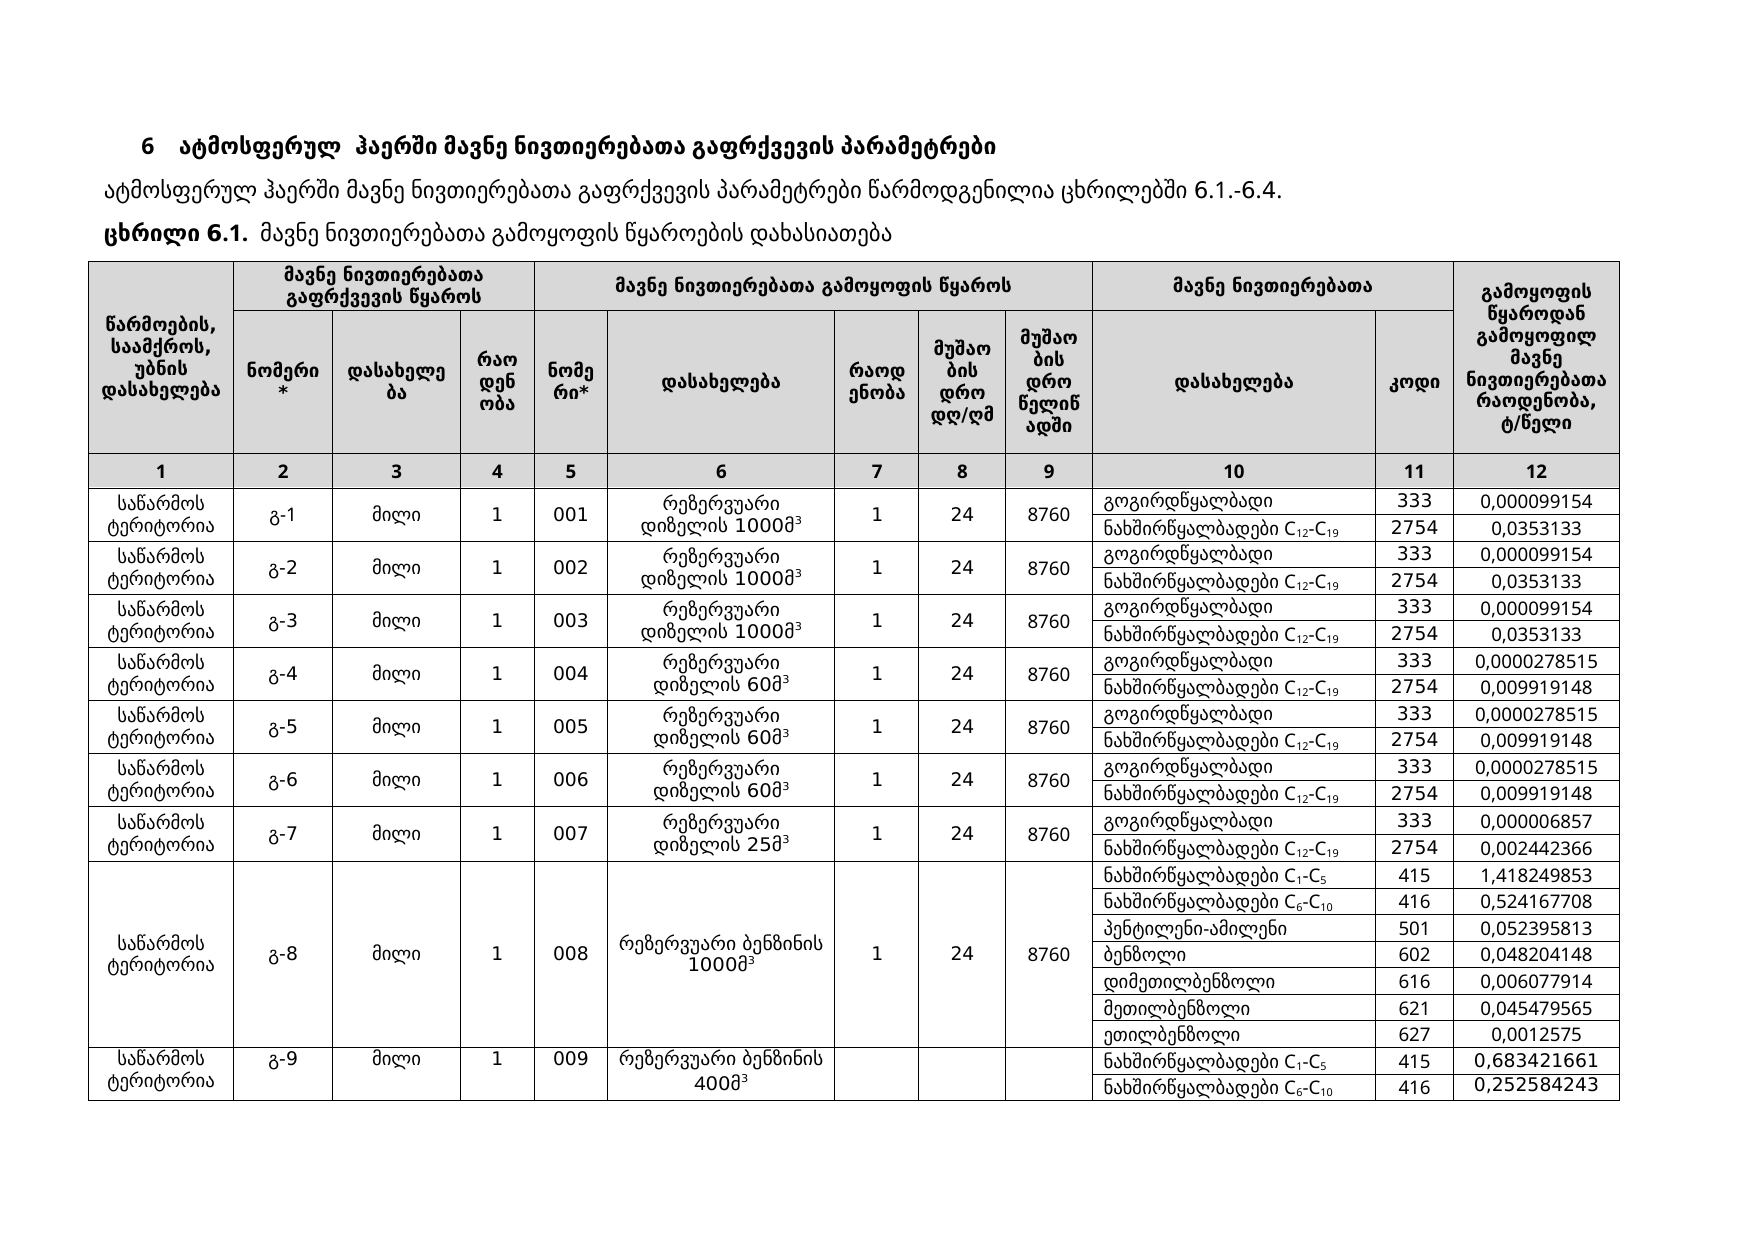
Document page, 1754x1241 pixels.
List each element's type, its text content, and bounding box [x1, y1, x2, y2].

table_cell 2754 [1376, 781, 1453, 806]
table_cell 333 [1376, 701, 1453, 727]
text ატმოსფერულ ჰაერში მავნე ნივთიერებათა გაფრქვევის პარამეტრები წარმოდგენილია ცხრილებში 6.1.-6.4. [103, 174, 1665, 205]
table_cell 005 [535, 701, 607, 753]
table_cell 0,002442366 [1454, 835, 1619, 861]
table_cell ნომერი* [234, 311, 332, 453]
table_cell დასახელება [1093, 311, 1375, 453]
table_cell 0,000006857 [1454, 807, 1619, 834]
table_cell ნახშირწყალბადები C6-C10 [1093, 1075, 1375, 1100]
table_cell 1 [461, 862, 534, 1047]
table_cell რეზერვუარი ბენზინის 400მ3 [608, 1048, 834, 1100]
table_cell საწარმოს ტერიტორია [89, 754, 233, 806]
table_cell კოდი [1376, 311, 1453, 453]
table_cell გ-1 [234, 489, 332, 541]
table_cell რეზერვუარი დიზელის 1000მ3 [608, 542, 834, 594]
table_cell გ-2 [234, 542, 332, 594]
table_cell 24 [919, 862, 1005, 1047]
table_cell გ-4 [234, 648, 332, 700]
table_cell გოგირდწყალბადი [1093, 489, 1375, 514]
table_cell საწარმოს ტერიტორია [89, 489, 233, 541]
table_cell [919, 1048, 1005, 1100]
table_cell 627 [1376, 1021, 1453, 1047]
table_cell 0,252584243 [1454, 1075, 1619, 1100]
table_cell 333 [1376, 648, 1453, 673]
table_cell ნახშირწყალბადები C12-C19 [1093, 835, 1375, 861]
table_cell 1 [835, 807, 918, 861]
table_cell მილი [333, 1048, 460, 1100]
table_cell 0,052395813 [1454, 915, 1619, 941]
table_cell 24 [919, 489, 1005, 541]
table_cell გოგირდწყალბადი [1093, 754, 1375, 780]
table_cell 1 [461, 1048, 534, 1100]
table_cell დიმეთილბენზოლი [1093, 968, 1375, 994]
table_cell საწარმოს ტერიტორია [89, 701, 233, 753]
table_cell მილი [333, 489, 460, 541]
table_cell ეთილბენზოლი [1093, 1021, 1375, 1047]
table_cell გ-8 [234, 862, 332, 1047]
table_cell 8760 [1006, 754, 1092, 806]
table_cell გ-5 [234, 701, 332, 753]
table_cell ნახშირწყალბადები C12-C19 [1093, 515, 1375, 541]
table_cell 0,048204148 [1454, 942, 1619, 967]
table_cell ნახშირწყალბადები C12-C19 [1093, 728, 1375, 753]
table_cell 8760 [1006, 542, 1092, 594]
table_cell საწარმოს ტერიტორია [89, 542, 233, 594]
table_cell 009 [535, 1048, 607, 1100]
table_cell 0,006077914 [1454, 968, 1619, 994]
table_cell ნახშირწყალბადები C12-C19 [1093, 675, 1375, 700]
table_cell რეზერვუარი დიზელის 60მ3 [608, 701, 834, 753]
table_cell რაოდენობა [835, 311, 918, 453]
table_cell 1 [461, 542, 534, 594]
table_header მავნე ნივთიერებათა გაფრქვევის წყაროს [234, 262, 534, 310]
table_cell 004 [535, 648, 607, 700]
table_cell 0,009919148 [1454, 781, 1619, 806]
table_cell ნახშირწყალბადები C12-C19 [1093, 781, 1375, 806]
table_cell რეზერვუარი დიზელის 60მ3 [608, 754, 834, 806]
table_cell 333 [1376, 754, 1453, 780]
table_cell 2 [234, 454, 332, 487]
text ცხრილი 6.1. მავნე ნივთიერებათა გამოყოფის წყაროების დახასიათება [103, 217, 1665, 249]
table_cell 1 [461, 648, 534, 700]
table_cell 1 [461, 754, 534, 806]
table_cell საწარმოს ტერიტორია [89, 807, 233, 861]
table_cell 616 [1376, 968, 1453, 994]
table_cell 8760 [1006, 701, 1092, 753]
table_cell 1,418249853 [1454, 862, 1619, 887]
table_cell ნახშირწყალბადები C12-C19 [1093, 568, 1375, 594]
table_cell 0,0000278515 [1454, 648, 1619, 673]
table_cell 0,0000278515 [1454, 754, 1619, 780]
table_cell გოგირდწყალბადი [1093, 595, 1375, 620]
table_cell 2754 [1376, 568, 1453, 594]
table_cell რეზერვუარი დიზელის 25მ3 [608, 807, 834, 861]
table_cell 501 [1376, 915, 1453, 941]
table_cell მეთილბენზოლი [1093, 995, 1375, 1020]
table_cell 003 [535, 595, 607, 647]
table_cell საწარმოს ტერიტორია [89, 862, 233, 1047]
table_cell 8760 [1006, 862, 1092, 1047]
table_cell რაოდენობა [461, 311, 534, 453]
table_cell ნახშირწყალბადები C6-C10 [1093, 889, 1375, 914]
table_cell 5 [535, 454, 607, 487]
table_cell 8760 [1006, 807, 1092, 861]
table_cell 0,0353133 [1454, 515, 1619, 541]
table_cell 0,009919148 [1454, 675, 1619, 700]
table_cell გოგირდწყალბადი [1093, 648, 1375, 673]
table_cell ნახშირწყალბადები C1-C5 [1093, 862, 1375, 887]
table_cell გ-3 [234, 595, 332, 647]
table_cell 002 [535, 542, 607, 594]
table_cell 0,000099154 [1454, 489, 1619, 514]
table_cell 1 [835, 701, 918, 753]
table_header გამოყოფის წყაროდან გამოყოფილ მავნე ნივთიერებათა რაოდენობა, ტ/წელი [1454, 262, 1619, 453]
table_cell 8760 [1006, 489, 1092, 541]
table_cell 416 [1376, 889, 1453, 914]
table_cell [1006, 1048, 1092, 1100]
table_cell დასახელება [608, 311, 834, 453]
table_cell მილი [333, 595, 460, 647]
table_cell მილი [333, 862, 460, 1047]
table_cell 007 [535, 807, 607, 861]
table_cell 0,0353133 [1454, 621, 1619, 647]
table_cell [835, 1048, 918, 1100]
table_cell 0,0000278515 [1454, 701, 1619, 727]
table_cell მილი [333, 701, 460, 753]
table_cell საწარმოს ტერიტორია [89, 1048, 233, 1100]
table_cell 1 [835, 754, 918, 806]
table_cell გოგირდწყალბადი [1093, 701, 1375, 727]
table_cell მუშაობის დრო დღ/ღმ [919, 311, 1005, 453]
table_cell 1 [835, 489, 918, 541]
table_cell რეზერვუარი დიზელის 60მ3 [608, 648, 834, 700]
table_cell 1 [835, 595, 918, 647]
table_cell 8 [919, 454, 1005, 487]
table_cell 1 [461, 701, 534, 753]
table_cell 415 [1376, 1048, 1453, 1073]
table_cell 415 [1376, 862, 1453, 887]
table_cell 0,683421661 [1454, 1048, 1619, 1073]
table_cell გ-6 [234, 754, 332, 806]
table_header მავნე ნივთიერებათა [1093, 262, 1453, 310]
table_cell მილი [333, 754, 460, 806]
table_header წარმოების, საამქროს, უბნის დასახელება [89, 262, 233, 453]
table_cell 1 [89, 454, 233, 487]
table_cell 8760 [1006, 595, 1092, 647]
table_cell 008 [535, 862, 607, 1047]
table_cell 001 [535, 489, 607, 541]
table_cell ბენზოლი [1093, 942, 1375, 967]
table_cell 1 [835, 862, 918, 1047]
table_cell მუშაობის დრო წელიწადში [1006, 311, 1092, 453]
table_header მავნე ნივთიერებათა გამოყოფის წყაროს [535, 262, 1092, 310]
table_cell გ-9 [234, 1048, 332, 1100]
table_cell 2754 [1376, 675, 1453, 700]
table_cell 0,000099154 [1454, 595, 1619, 620]
table_cell 4 [461, 454, 534, 487]
table_cell 9 [1006, 454, 1092, 487]
table_cell გ-7 [234, 807, 332, 861]
table_cell 333 [1376, 595, 1453, 620]
table_cell 621 [1376, 995, 1453, 1020]
table_cell 1 [835, 648, 918, 700]
table_cell 0,000099154 [1454, 542, 1619, 567]
table_cell 24 [919, 807, 1005, 861]
table_cell მილი [333, 807, 460, 861]
table_cell დასახელება [333, 311, 460, 453]
table_cell 0,0353133 [1454, 568, 1619, 594]
table_cell მილი [333, 542, 460, 594]
table_cell 0,045479565 [1454, 995, 1619, 1020]
table_cell 0,524167708 [1454, 889, 1619, 914]
table_cell 24 [919, 701, 1005, 753]
table_cell 2754 [1376, 515, 1453, 541]
table_cell 0,009919148 [1454, 728, 1619, 753]
table_cell 11 [1376, 454, 1453, 487]
table_cell 3 [333, 454, 460, 487]
table_cell 333 [1376, 542, 1453, 567]
table_cell ნომერი* [535, 311, 607, 453]
table_cell 24 [919, 542, 1005, 594]
table_cell გოგირდწყალბადი [1093, 807, 1375, 834]
table_cell 1 [461, 807, 534, 861]
table_cell 333 [1376, 807, 1453, 834]
table_cell 0,0012575 [1454, 1021, 1619, 1047]
table_cell 7 [835, 454, 918, 487]
table_cell 24 [919, 595, 1005, 647]
table_cell საწარმოს ტერიტორია [89, 595, 233, 647]
table_cell 2754 [1376, 728, 1453, 753]
table_cell რეზერვუარი დიზელის 1000მ3 [608, 489, 834, 541]
table_cell 416 [1376, 1075, 1453, 1100]
table_cell 12 [1454, 454, 1619, 487]
table_cell გოგირდწყალბადი [1093, 542, 1375, 567]
table_cell ნახშირწყალბადები C1-C5 [1093, 1048, 1375, 1073]
table_cell 602 [1376, 942, 1453, 967]
table_cell 1 [461, 595, 534, 647]
table_cell საწარმოს ტერიტორია [89, 648, 233, 700]
table_cell პენტილენი-ამილენი [1093, 915, 1375, 941]
table_cell 333 [1376, 489, 1453, 514]
subtitle ატმოსფერულ ჰაერში მავნე ნივთიერებათა გაფრქვევის პარამეტრები [141, 130, 1665, 161]
table_cell რეზერვუარი დიზელის 1000მ3 [608, 595, 834, 647]
table_cell 2754 [1376, 621, 1453, 647]
table_cell 10 [1093, 454, 1375, 487]
table_cell 2754 [1376, 835, 1453, 861]
table_cell 006 [535, 754, 607, 806]
table_cell მილი [333, 648, 460, 700]
table_cell ნახშირწყალბადები C12-C19 [1093, 621, 1375, 647]
table_cell 24 [919, 754, 1005, 806]
table_cell 6 [608, 454, 834, 487]
table_cell 1 [461, 489, 534, 541]
table_cell 1 [835, 542, 918, 594]
table_cell რეზერვუარი ბენზინის 1000მ3 [608, 862, 834, 1047]
table_cell 8760 [1006, 648, 1092, 700]
table_cell 24 [919, 648, 1005, 700]
